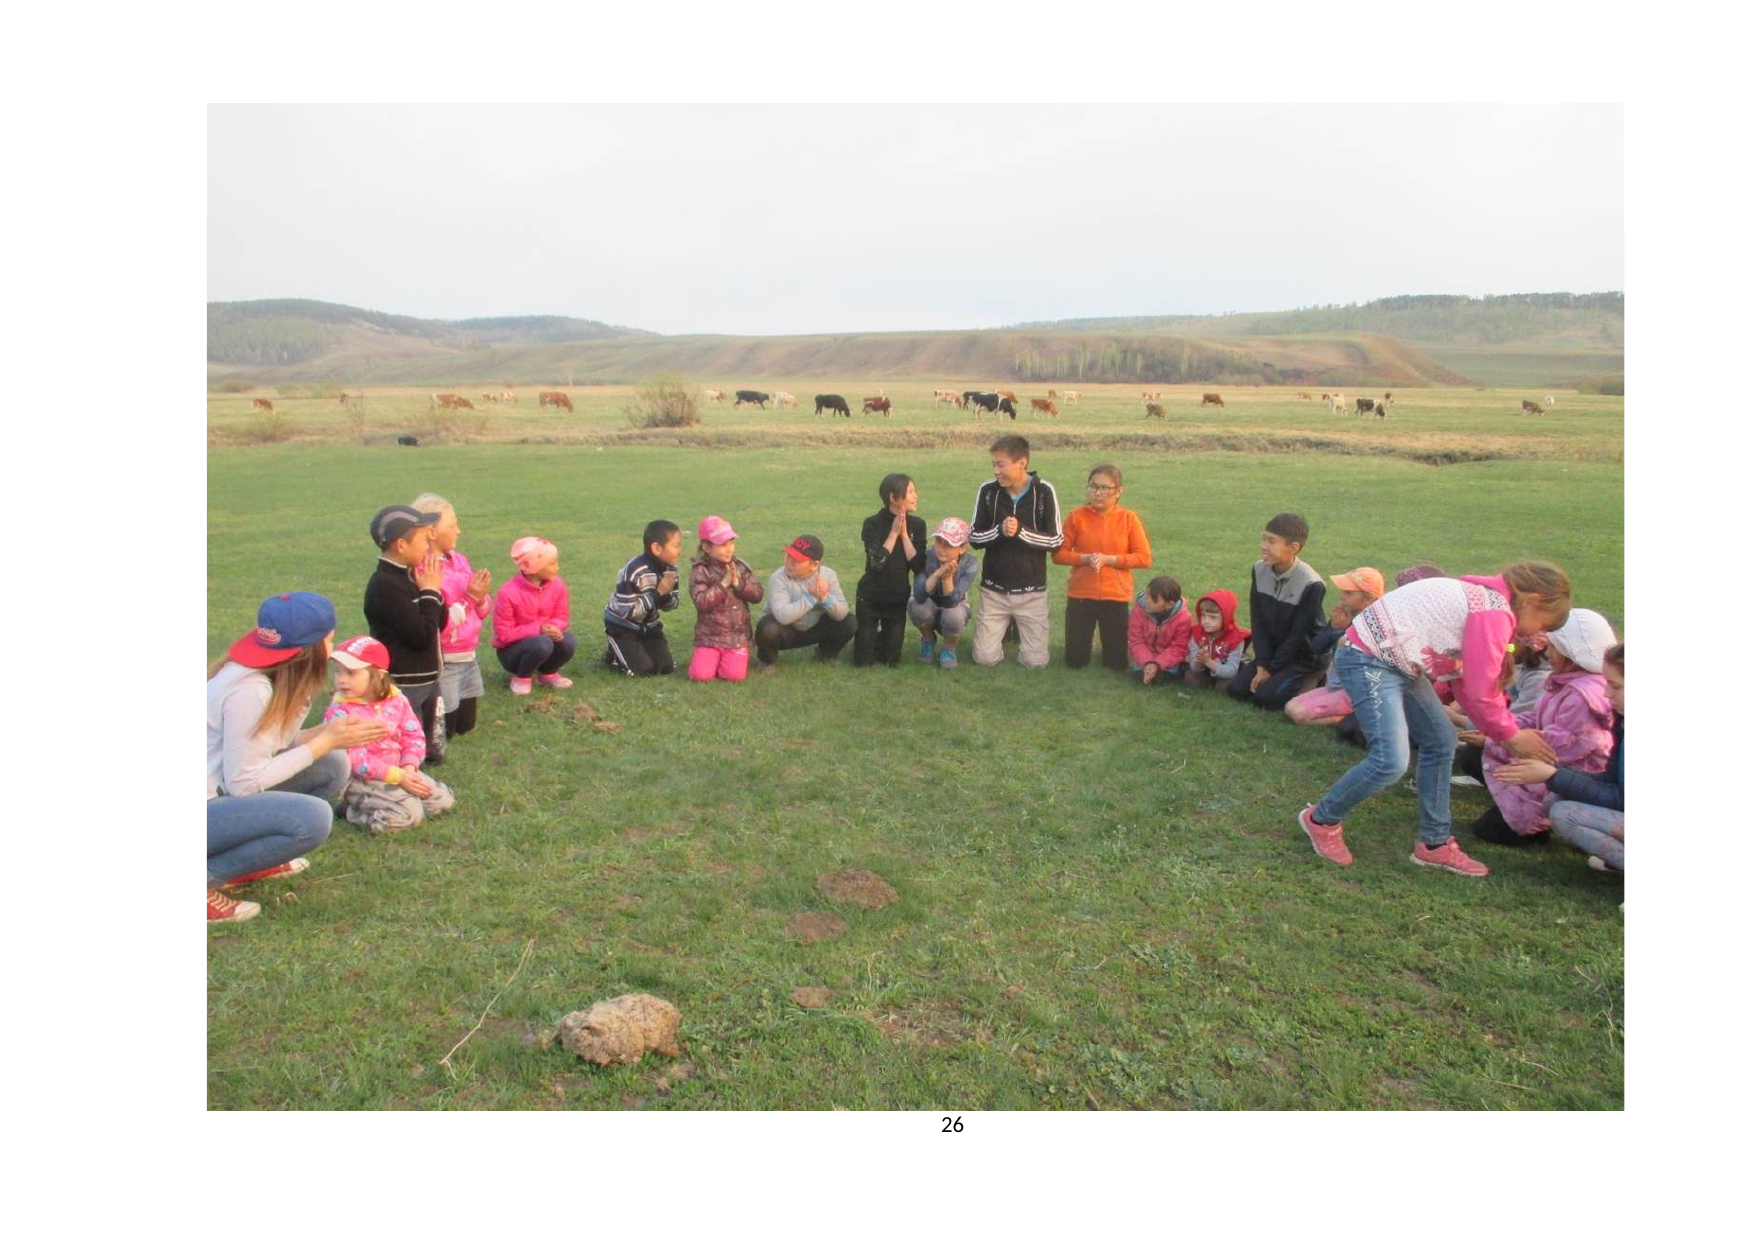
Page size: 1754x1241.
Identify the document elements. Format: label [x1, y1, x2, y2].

picture [206, 103, 1625, 1111]
